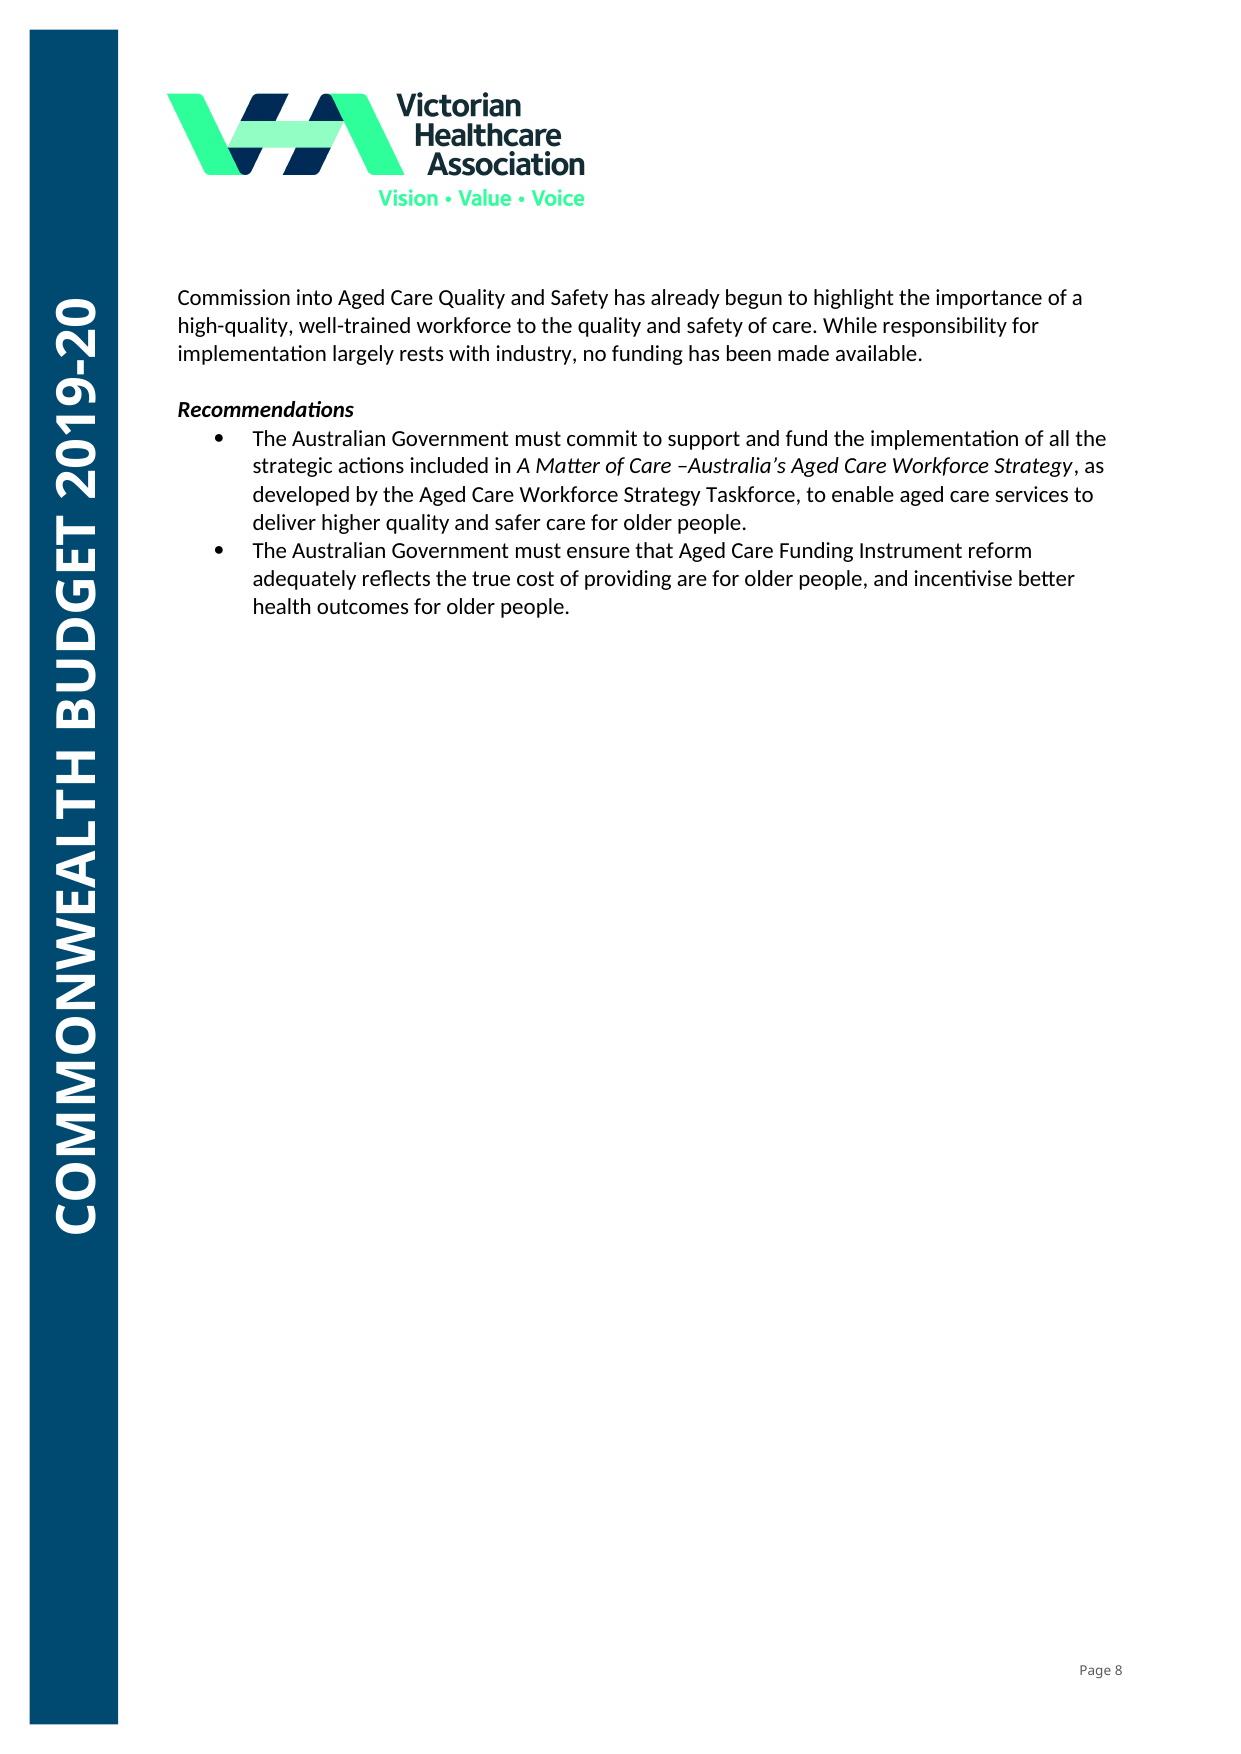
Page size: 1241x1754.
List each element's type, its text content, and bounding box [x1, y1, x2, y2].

list The Australian Government must commit to support and fund the implementation of all the strategic actions included in A Matter of Care –Australia’s Aged Care Workforce Strategy, as developed by the Aged Care Workforce Strategy Taskforce, to enable aged care services to deliver higher quality and safer care for older people. [215, 424, 1122, 536]
text Recommendations [177, 396, 1122, 424]
list The Australian Government must ensure that Aged Care Funding Instrument reform adequately reflects the true cost of providing are for older people, and incentivise better health outcomes for older people. [215, 536, 1122, 620]
picture [164, 89, 588, 209]
